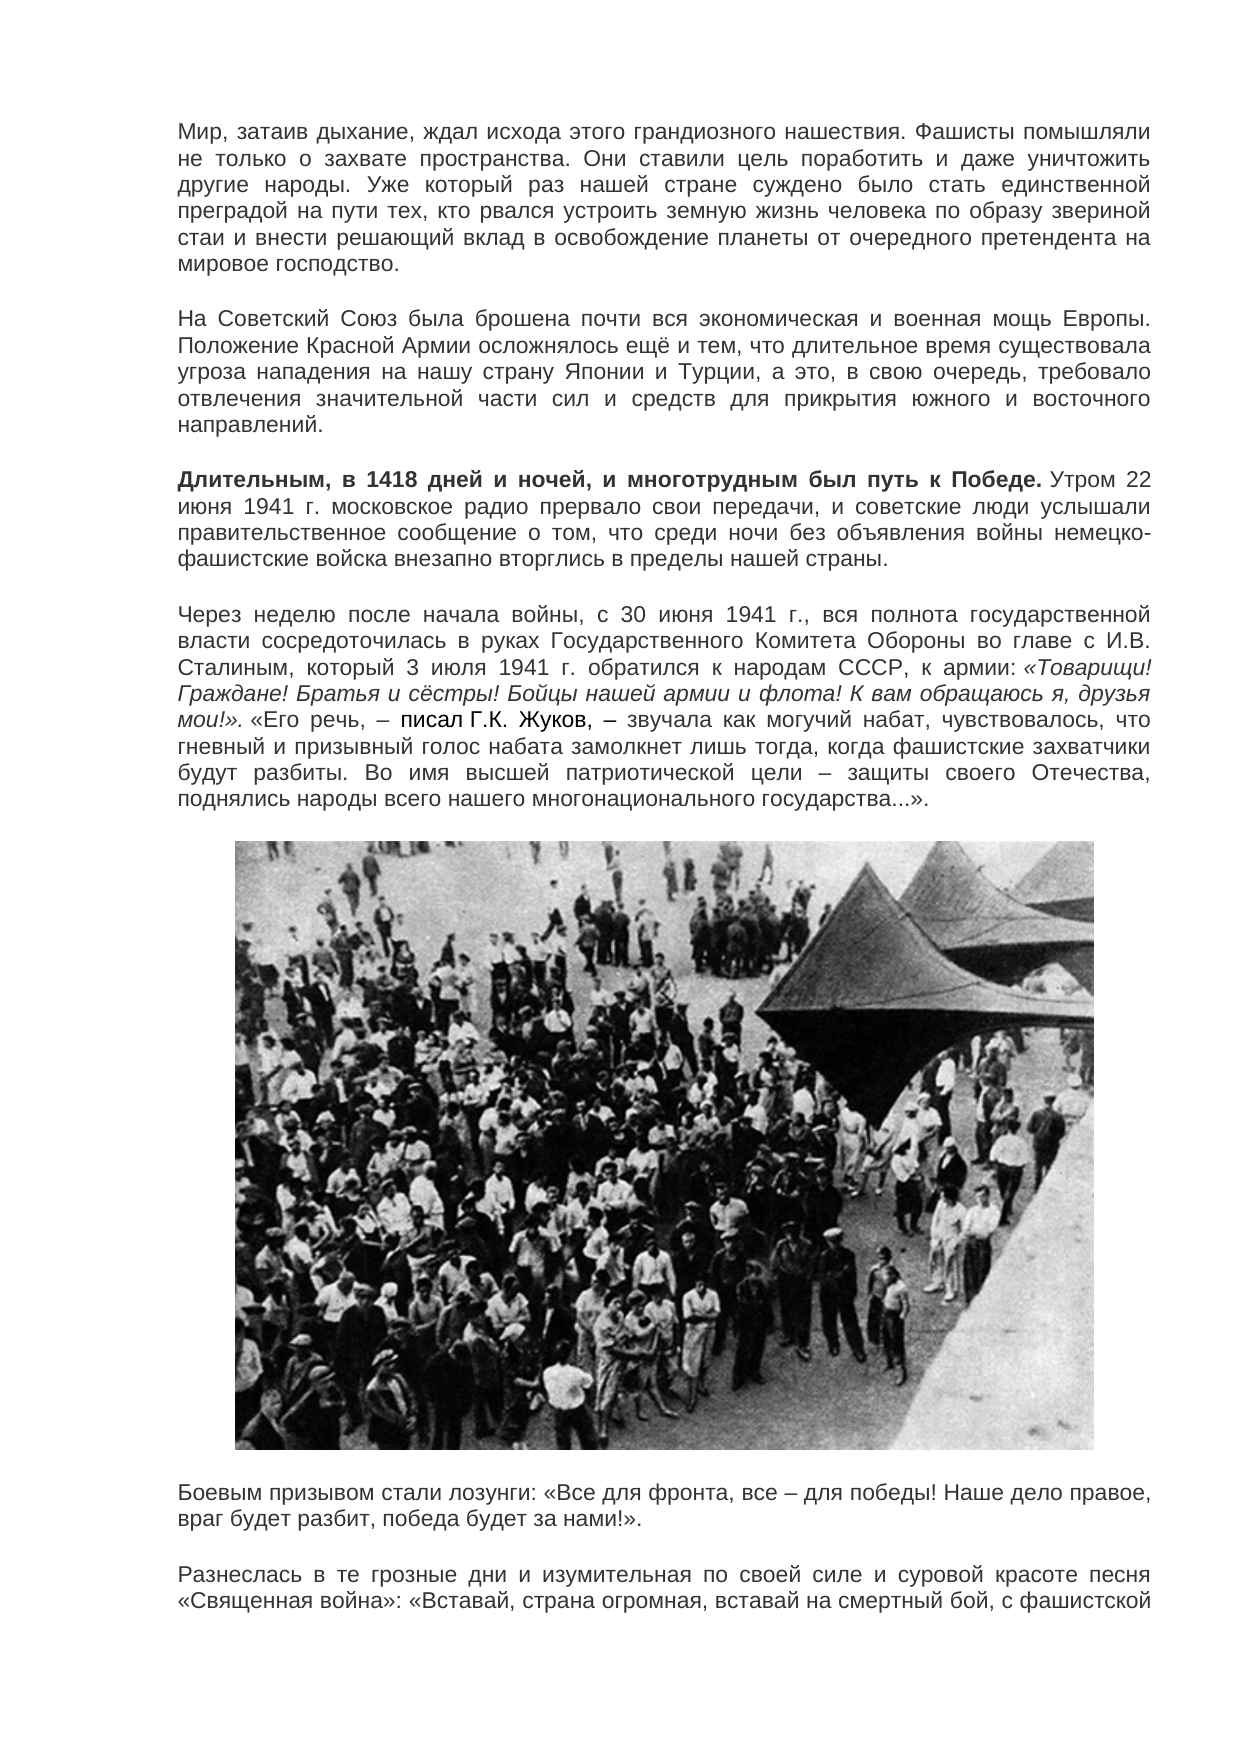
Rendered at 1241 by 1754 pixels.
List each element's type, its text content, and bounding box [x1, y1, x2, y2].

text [177, 1561, 1152, 1614]
picture [235, 841, 1094, 1450]
text Длительным, в 1418 дней и ночей, и многотрудным был путь к Победе. Утром 22 июня 1941 г. московское радио прервало свои передачи, и советские люди услышали правительственное сообщение о том, что среди ночи без объявления войны немецко-фашистские войска внезапно вторглись в пределы нашей страны. [177, 466, 1152, 572]
text Мир, затаив дыхание, ждал исхода этого грандиозного нашествия. Фашисты помышляли не только о захвате пространства. Они ставили цель поработить и даже уничтожить другие народы. Уже который раз нашей стране суждено было стать единственной преградой на пути тех, кто рвался устроить земную жизнь человека по образу звериной стаи и внести решающий вклад в освобождение планеты от очередного претендента на мировое господство. [177, 118, 1152, 276]
text На Советский Союз была брошена почти вся экономическая и военная мощь Европы. Положение Красной Армии осложнялось ещё и тем, что длительное время существовала угроза нападения на нашу страну Японии и Турции, а это, в свою очередь, требовало отвлечения значительной части сил и средств для прикрытия южного и восточного направлений. [177, 305, 1152, 437]
text Боевым призывом стали лозунги: «Все для фронта, все – для победы! Наше дело правое, враг будет разбит, победа будет за нами!». [177, 1479, 1152, 1532]
text Через неделю после начала войны, с 30 июня 1941 г., вся полнота государственной власти сосредоточилась в руках Государственного Комитета Обороны во главе с И.В. Сталиным, который 3 июля 1941 г. обратился к народам СССР, к армии: «Товарищи! Граждане! Братья и сёстры! Бойцы нашей армии и флота! К вам обращаюсь я, друзья мои!». «Его речь, – писал Г.К. Жуков, – звучала как могучий набат, чувствовалось, что гневный и призывный голос набата замолкнет лишь тогда, когда фашистские захватчики будут разбиты. Во имя высшей патриотической цели – защиты своего Отечества, поднялись народы всего нашего многонационального государства...». [177, 601, 1152, 812]
